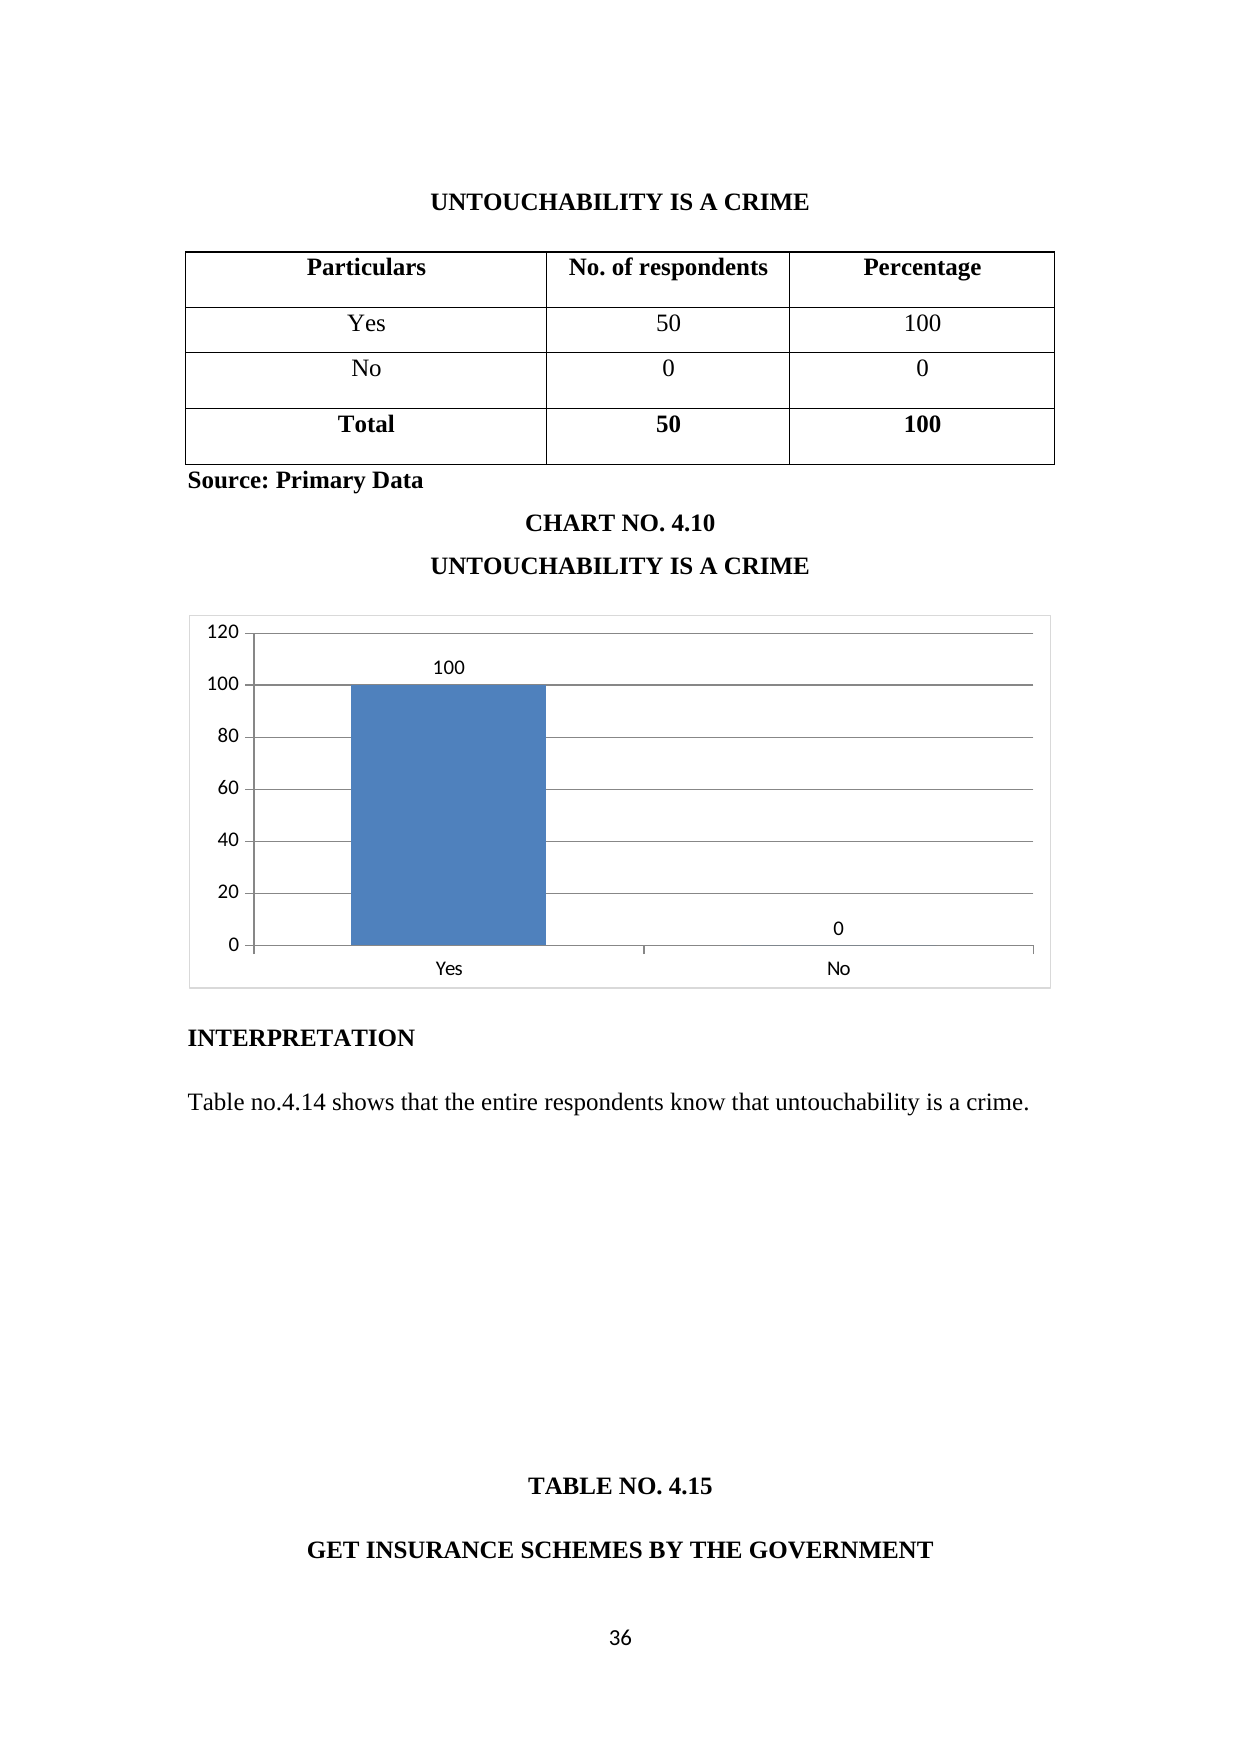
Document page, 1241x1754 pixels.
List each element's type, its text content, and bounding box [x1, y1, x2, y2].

text INTERPRETATION [187, 1023, 1053, 1052]
table_cell 50 [547, 308, 789, 352]
text Source: Primary Data [187, 465, 1053, 493]
table_header Percentage [790, 253, 1054, 307]
text UNTOUCHABILITY IS A CRIME [187, 551, 1053, 580]
table_cell 0 [547, 353, 789, 408]
table_cell No [186, 353, 546, 408]
text TABLE NO. 4.15 [187, 1471, 1053, 1500]
text Table no.4.14 shows that the entire respondents know that untouchability is a crime. [187, 1087, 1053, 1116]
table_header Particulars [186, 253, 546, 307]
text CHART NO. 4.10 [187, 508, 1053, 537]
text GET INSURANCE SCHEMES BY THE GOVERNMENT [187, 1535, 1053, 1564]
table_header No. of respondents [547, 253, 789, 307]
table_cell 0 [790, 353, 1054, 408]
table_cell Yes [186, 308, 546, 352]
table_cell 50 [547, 409, 789, 464]
text UNTOUCHABILITY IS A CRIME [187, 187, 1053, 216]
table_cell 100 [790, 308, 1054, 352]
table_cell Total [186, 409, 546, 464]
table_cell 100 [790, 409, 1054, 464]
